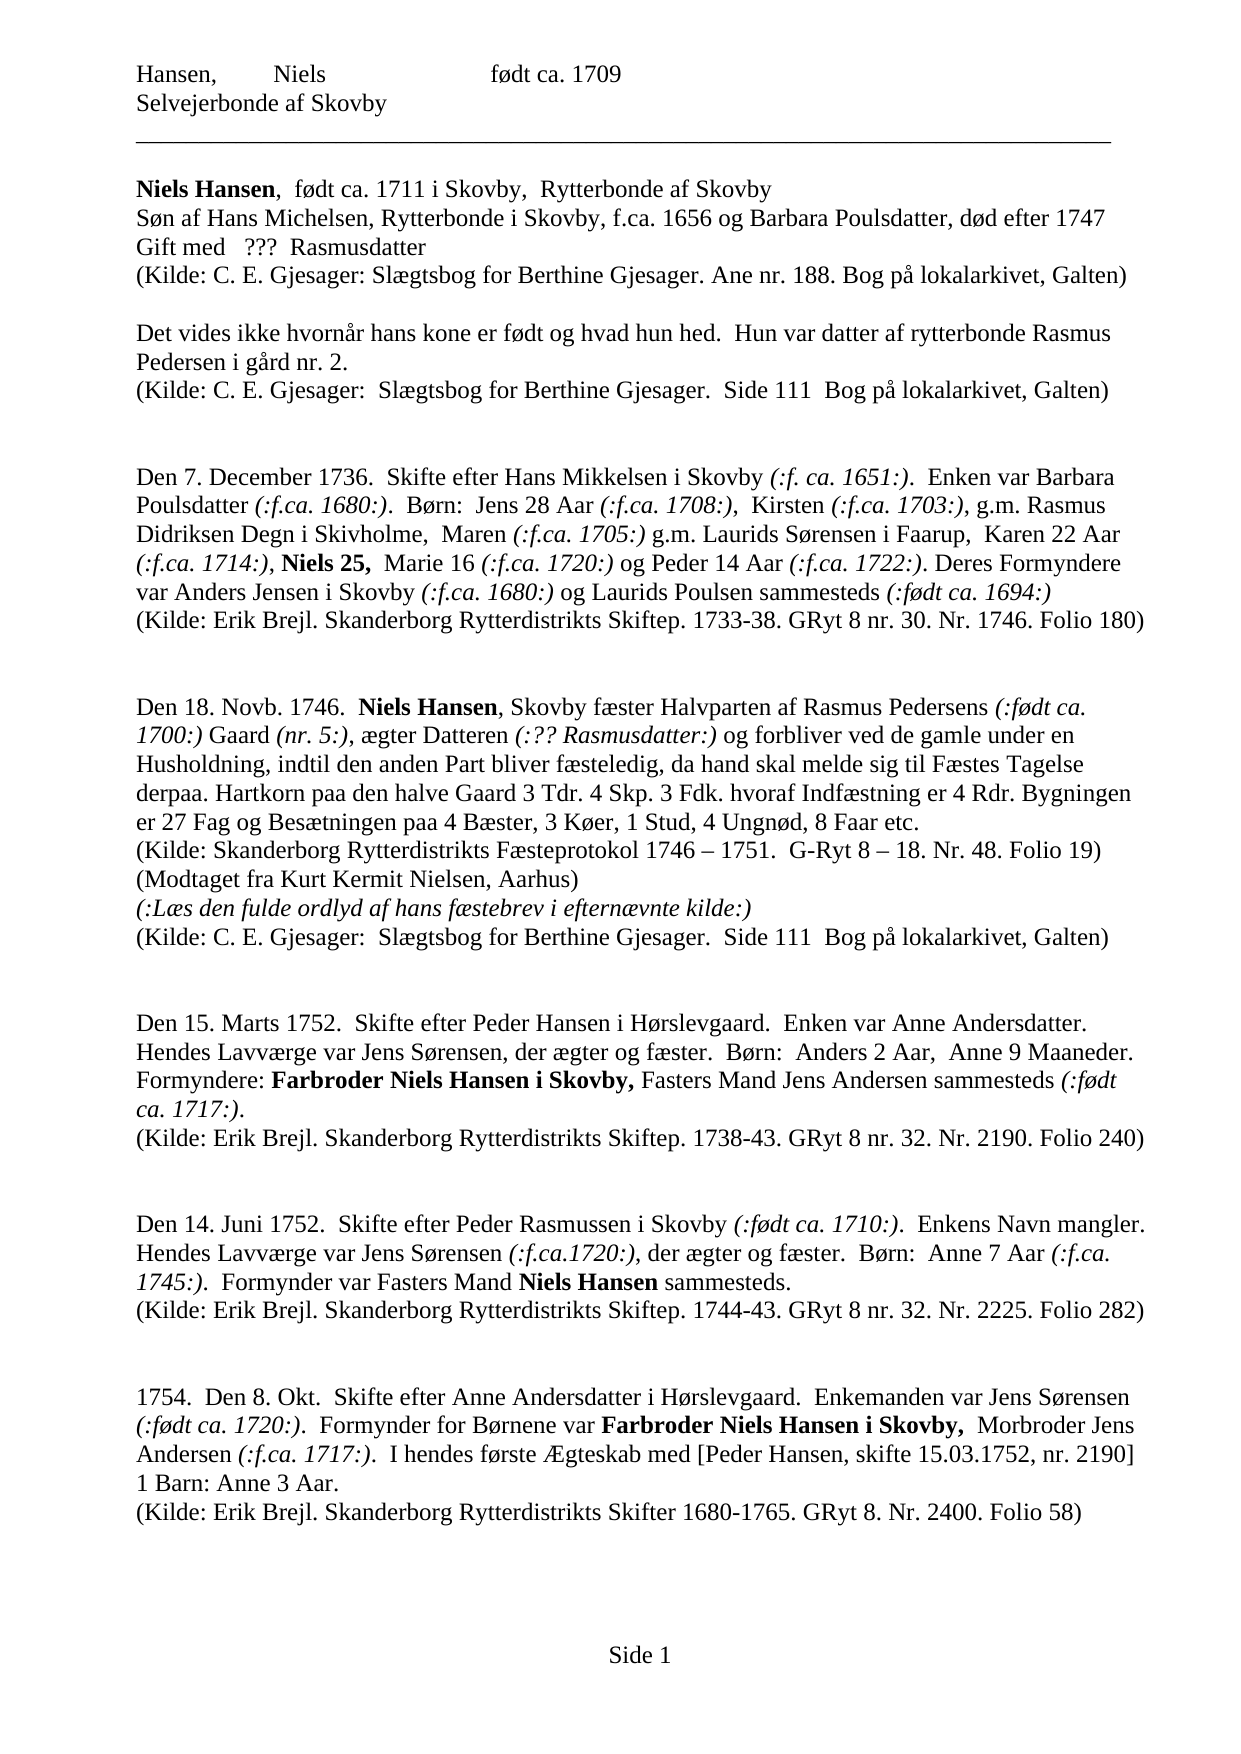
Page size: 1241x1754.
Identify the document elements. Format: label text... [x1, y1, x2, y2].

text Den 14. Juni 1752. Skifte efter Peder Rasmussen i Skovby (:født ca. 1710:). Enkens Navn mangler. Hendes Lavværge var Jens Sørensen (:f.ca.1720:), der ægter og fæster. Børn: Anne 7 Aar (:f.ca. 1745:). Formynder var Fasters Mand Niels Hansen sammesteds. [136, 1209, 1146, 1295]
text Gift med ??? Rasmusdatter [136, 232, 1146, 260]
text (Kilde: Erik Brejl. Skanderborg Rytterdistrikts Skiftep. 1744-43. GRyt 8 nr. 32. Nr. 2225. Folio 282) [136, 1295, 1146, 1324]
text Side 1 [136, 1640, 1146, 1669]
text (Modtaget fra Kurt Kermit Nielsen, Aarhus) [136, 864, 1146, 893]
text Niels Hansen, født ca. 1711 i Skovby, Rytterbonde af Skovby [136, 174, 1146, 203]
text (Kilde: C. E. Gjesager: Slægtsbog for Berthine Gjesager. Ane nr. 188. Bog på lokalarkivet, Galten) [136, 260, 1146, 289]
text Søn af Hans Michelsen, Rytterbonde i Skovby, f.ca. 1656 og Barbara Poulsdatter, død efter 1747 [136, 203, 1146, 232]
text Formyndere: Farbroder Niels Hansen i Skovby, Fasters Mand Jens Andersen sammesteds (:født ca. 1717:). [136, 1065, 1146, 1123]
text Den 18. Novb. 1746. Niels Hansen, Skovby fæster Halvparten af Rasmus Pedersens (:født ca. 1700:) Gaard (nr. 5:), ægter Datteren (:?? Rasmusdatter:) og forbliver ved de gamle under en Husholdning, indtil den anden Part bliver fæsteledig, da hand skal melde sig til Fæstes Tagelse derpaa. Hartkorn paa den halve Gaard 3 Tdr. 4 Skp. 3 Fdk. hvoraf Indfæstning er 4 Rdr. Bygningen er 27 Fag og Besætningen paa 4 Bæster, 3 Køer, 1 Stud, 4 Ungnød, 8 Faar etc. [136, 692, 1146, 835]
text (Kilde: Erik Brejl. Skanderborg Rytterdistrikts Skiftep. 1738-43. GRyt 8 nr. 32. Nr. 2190. Folio 240) [136, 1123, 1146, 1152]
text Det vides ikke hvornår hans kone er født og hvad hun hed. Hun var datter af rytterbonde Rasmus Pedersen i gård nr. 2. [136, 318, 1146, 375]
text Hansen, Niels født ca. 1709 [136, 59, 1146, 88]
text (Kilde: Skanderborg Rytterdistrikts Fæsteprotokol 1746 – 1751. G-Ryt 8 – 18. Nr. 48. Folio 19) [136, 835, 1146, 864]
text Den 15. Marts 1752. Skifte efter Peder Hansen i Hørslevgaard. Enken var Anne Andersdatter. Hendes Lavværge var Jens Sørensen, der ægter og fæster. Børn: Anders 2 Aar, Anne 9 Maaneder. [136, 1008, 1146, 1065]
text (Kilde: C. E. Gjesager: Slægtsbog for Berthine Gjesager. Side 111 Bog på lokalarkivet, Galten) [136, 922, 1146, 950]
text Den 7. December 1736. Skifte efter Hans Mikkelsen i Skovby (:f. ca. 1651:). Enken var Barbara Poulsdatter (:f.ca. 1680:). Børn: Jens 28 Aar (:f.ca. 1708:), Kirsten (:f.ca. 1703:), g.m. Rasmus Didriksen Degn i Skivholme, Maren (:f.ca. 1705:) g.m. Laurids Sørensen i Faarup, Karen 22 Aar (:f.ca. 1714:), Niels 25, Marie 16 (:f.ca. 1720:) og Peder 14 Aar (:f.ca. 1722:). Deres Formyndere var Anders Jensen i Skovby (:f.ca. 1680:) og Laurids Poulsen sammesteds (:født ca. 1694:) [136, 462, 1146, 605]
text (Kilde: Erik Brejl. Skanderborg Rytterdistrikts Skiftep. 1733-38. GRyt 8 nr. 30. Nr. 1746. Folio 180) [136, 605, 1146, 634]
text ______________________________________________________________________________ [136, 117, 1146, 145]
text (Kilde: Erik Brejl. Skanderborg Rytterdistrikts Skifter 1680-1765. GRyt 8. Nr. 2400. Folio 58) [136, 1497, 1146, 1525]
text (Kilde: C. E. Gjesager: Slægtsbog for Berthine Gjesager. Side 111 Bog på lokalarkivet, Galten) [136, 375, 1146, 404]
text Selvejerbonde af Skovby [136, 88, 1146, 117]
text 1754. Den 8. Okt. Skifte efter Anne Andersdatter i Hørslevgaard. Enkemanden var Jens Sørensen (:født ca. 1720:). Formynder for Børnene var Farbroder Niels Hansen i Skovby, Morbroder Jens Andersen (:f.ca. 1717:). I hendes første Ægteskab med [Peder Hansen, skifte 15.03.1752, nr. 2190] 1 Barn: Anne 3 Aar. [136, 1382, 1146, 1497]
text (:Læs den fulde ordlyd af hans fæstebrev i efternævnte kilde:) [136, 893, 1146, 922]
